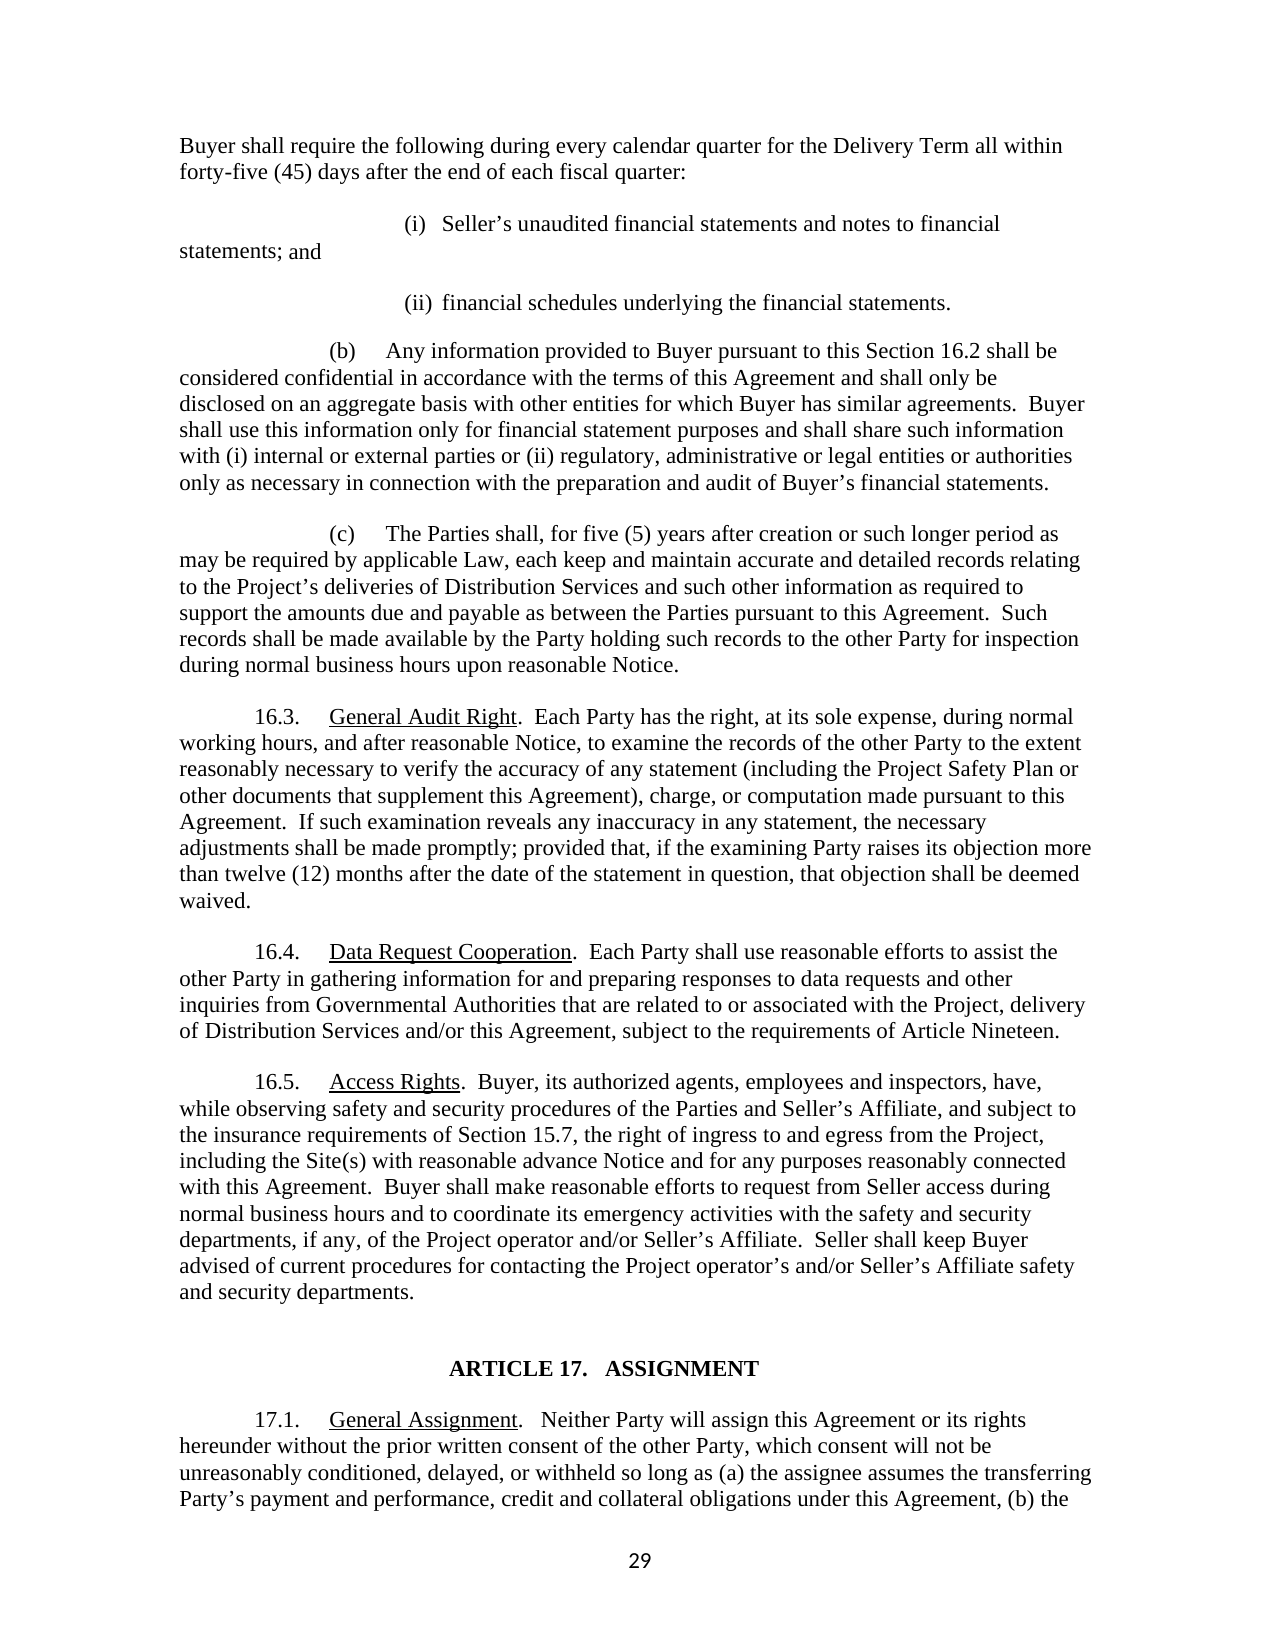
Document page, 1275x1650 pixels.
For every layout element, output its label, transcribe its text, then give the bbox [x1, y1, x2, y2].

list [179, 132, 1088, 184]
list The Parties shall, for five (5) years after creation or such longer period as may be required by applicable Law, each keep and maintain accurate and detailed records relating to the Project’s deliveries of Distribution Services and such other information as required to support the amounts due and payable as between the Parties pursuant to this Agreement. Such records shall be made available by the Party holding such records to the other Party for inspection during normal business hours upon reasonable Notice. [179, 521, 1088, 678]
list General Audit Right. Each Party has the right, at its sole expense, during normal working hours, and after reasonable Notice, to examine the records of the other Party to the extent reasonably necessary to verify the accuracy of any statement (including the Project Safety Plan or other documents that supplement this Agreement), charge, or computation made pursuant to this Agreement. If such examination reveals any inaccuracy in any statement, the necessary adjustments shall be made promptly; provided that, if the examining Party raises its objection more than twelve (12) months after the date of the statement in question, that objection shall be deemed waived. [179, 703, 1098, 913]
list Access Rights. Buyer, its authorized agents, employees and inspectors, have, while observing safety and security procedures of the Parties and Seller’s Affiliate, and subject to the insurance requirements of Section 15.7, the right of ingress to and egress from the Project, including the Site(s) with reasonable advance Notice and for any purposes reasonably connected with this Agreement. Buyer shall make reasonable efforts to request from Seller access during normal business hours and to coordinate its emergency activities with the safety and security departments, if any, of the Project operator and/or Seller’s Affiliate. Seller shall keep Buyer advised of current procedures for contacting the Project operator’s and/or Seller’s Affiliate safety and security departments. [179, 1069, 1098, 1305]
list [179, 1407, 1098, 1512]
list Data Request Cooperation. Each Party shall use reasonable efforts to assist the other Party in gathering information for and preparing responses to data requests and other inquiries from Governmental Authorities that are related to or associated with the Project, delivery of Distribution Services and/or this Agreement, subject to the requirements of Article Nineteen. [179, 939, 1098, 1044]
list Seller’s unaudited financial statements and notes to financial statements; and [179, 211, 1088, 263]
list ASSIGNMENT [179, 1355, 1098, 1382]
list financial schedules underlying the financial statements. [179, 289, 1088, 316]
list Any information provided to Buyer pursuant to this Section 16.2 shall be considered confidential in accordance with the terms of this Agreement and shall only be disclosed on an aggregate basis with other entities for which Buyer has similar agreements. Buyer shall use this information only for financial statement purposes and shall share such information with (i) internal or external parties or (ii) regulatory, administrative or legal entities or authorities only as necessary in connection with the preparation and audit of Buyer’s financial statements. [179, 338, 1088, 495]
